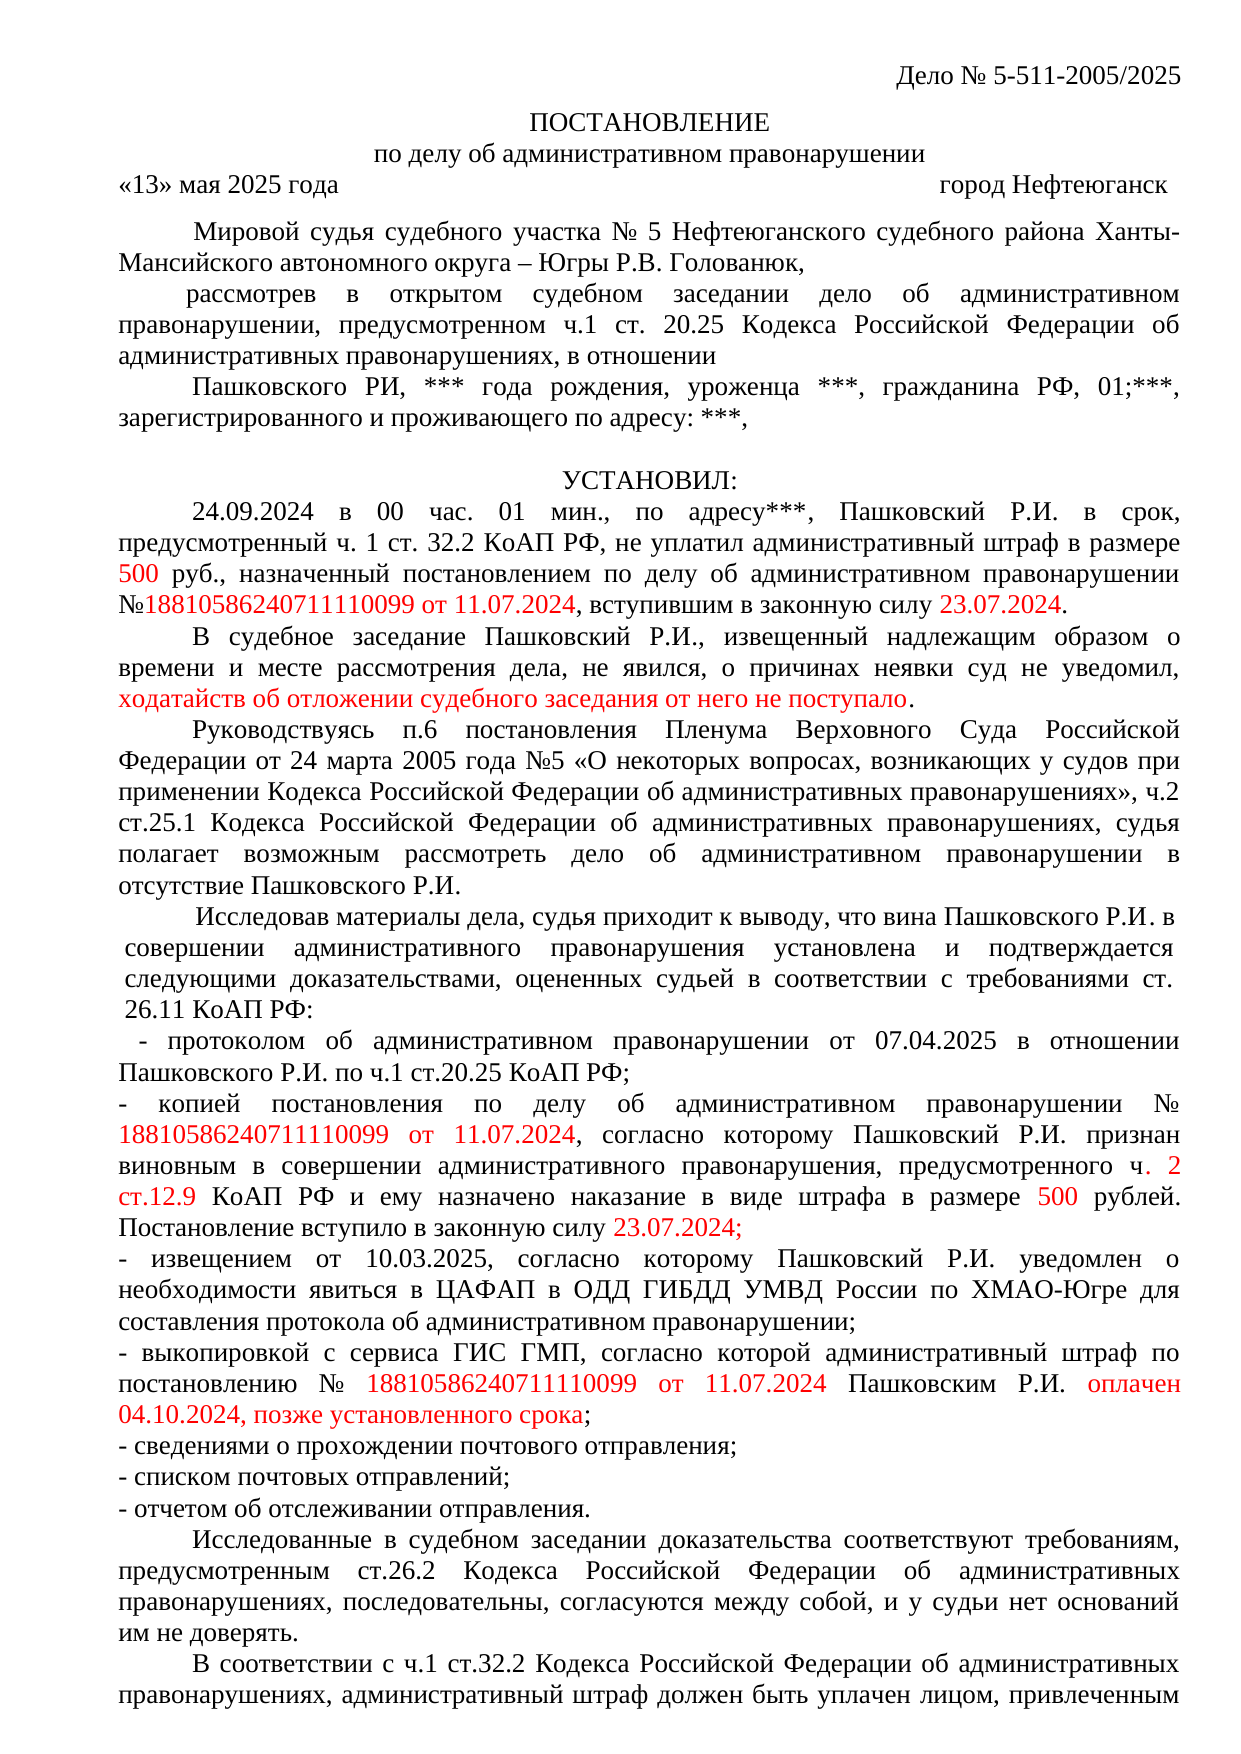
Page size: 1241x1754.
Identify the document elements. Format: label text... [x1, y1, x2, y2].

text УСТАНОВИЛ: [118, 464, 1181, 495]
text Исследованные в судебном заседании доказательства соответствуют требованиям, предусмотренным ст.26.2 Кодекса Российской Федерации об административных правонарушениях, последовательны, согласуются между собой, и у судьи нет оснований им не доверять. [118, 1523, 1181, 1647]
text - сведениями о прохождении почтового отправления; [118, 1429, 1181, 1461]
text - протоколом об административном правонарушении от 07.04.2025 в отношении Пашковского Р.И. по ч.1 ст.20.25 КоАП РФ; [118, 1024, 1181, 1087]
text Руководствуясь п.6 постановления Пленума Верховного Суда Российской Федерации от 24 марта 2005 года №5 «О некоторых вопросах, возникающих у судов при применении Кодекса Российской Федерации об административных правонарушениях», ч.2 ст.25.1 Кодекса Российской Федерации об административных правонарушениях, судья полагает возможным рассмотреть дело об административном правонарушении в отсутствие Пашковского Р.И. [118, 713, 1181, 900]
text - извещением от 10.03.2025, согласно которому Пашковский Р.И. уведомлен о необходимости явиться в ЦАФАП в ОДД ГИБДД УМВД России по ХМАО-Югре для составления протокола об административном правонарушении; [118, 1242, 1181, 1336]
text - копией постановления по делу об административном правонарушении № 18810586240711110099 от 11.07.2024, согласно которому Пашковский Р.И. признан виновным в совершении административного правонарушения, предусмотренного ч. 2 ст.12.9 КоАП РФ и ему назначено наказание в виде штрафа в размере 500 рублей. Постановление вступило в законную силу 23.07.2024; [118, 1087, 1181, 1242]
text «13» мая 2025 года город Нефтеюганск [118, 168, 1181, 199]
text - отчетом об отслеживании отправления. [118, 1492, 1181, 1523]
text рассмотрев в открытом судебном заседании дело об административном правонарушении, предусмотренном ч.1 ст. 20.25 Кодекса Российской Федерации об административных правонарушениях, в отношении [118, 277, 1181, 370]
text Пашковского РИ, *** года рождения, уроженца ***, гражданина РФ, 01;***, зарегистрированного и проживающего по адресу: ***, [118, 370, 1181, 433]
title Дело № 5-511-2005/2025 [118, 59, 1181, 90]
text В судебное заседание Пашковский Р.И., извещенный надлежащим образом о времени и месте рассмотрения дела, не явился, о причинах неявки суд не уведомил, ходатайств об отложении судебного заседания от него не поступало. [118, 619, 1181, 713]
text Исследовав материалы дела, судья приходит к выводу, что вина Пашковского Р.И. в совершении административного правонарушения установлена и подтверждается следующими доказательствами, оцененных судьей в соответствии с требованиями ст. 26.11 КоАП РФ: [124, 900, 1175, 1024]
text - списком почтовых отправлений; [118, 1461, 1181, 1492]
title по делу об административном правонарушении [118, 137, 1181, 168]
title ПОСТАНОВЛЕНИЕ [118, 106, 1181, 137]
text Мировой судья судебного участка № 5 Нефтеюганского судебного района Ханты-Мансийского автономного округа – Югры Р.В. Голованюк, [118, 215, 1181, 277]
text - выкопировкой с сервиса ГИС ГМП, согласно которой административный штраф по постановлению № 18810586240711110099 от 11.07.2024 Пашковским Р.И. оплачен 04.10.2024, позже установленного срока; [118, 1336, 1181, 1429]
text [118, 1647, 1181, 1710]
text 24.09.2024 в 00 час. 01 мин., по адресу***, Пашковский Р.И. в срок, предусмотренный ч. 1 ст. 32.2 КоАП РФ, не уплатил административный штраф в размере 500 руб., назначенный постановлением по делу об административном правонарушении №18810586240711110099 от 11.07.2024, вступившим в законную силу 23.07.2024. [118, 495, 1181, 619]
